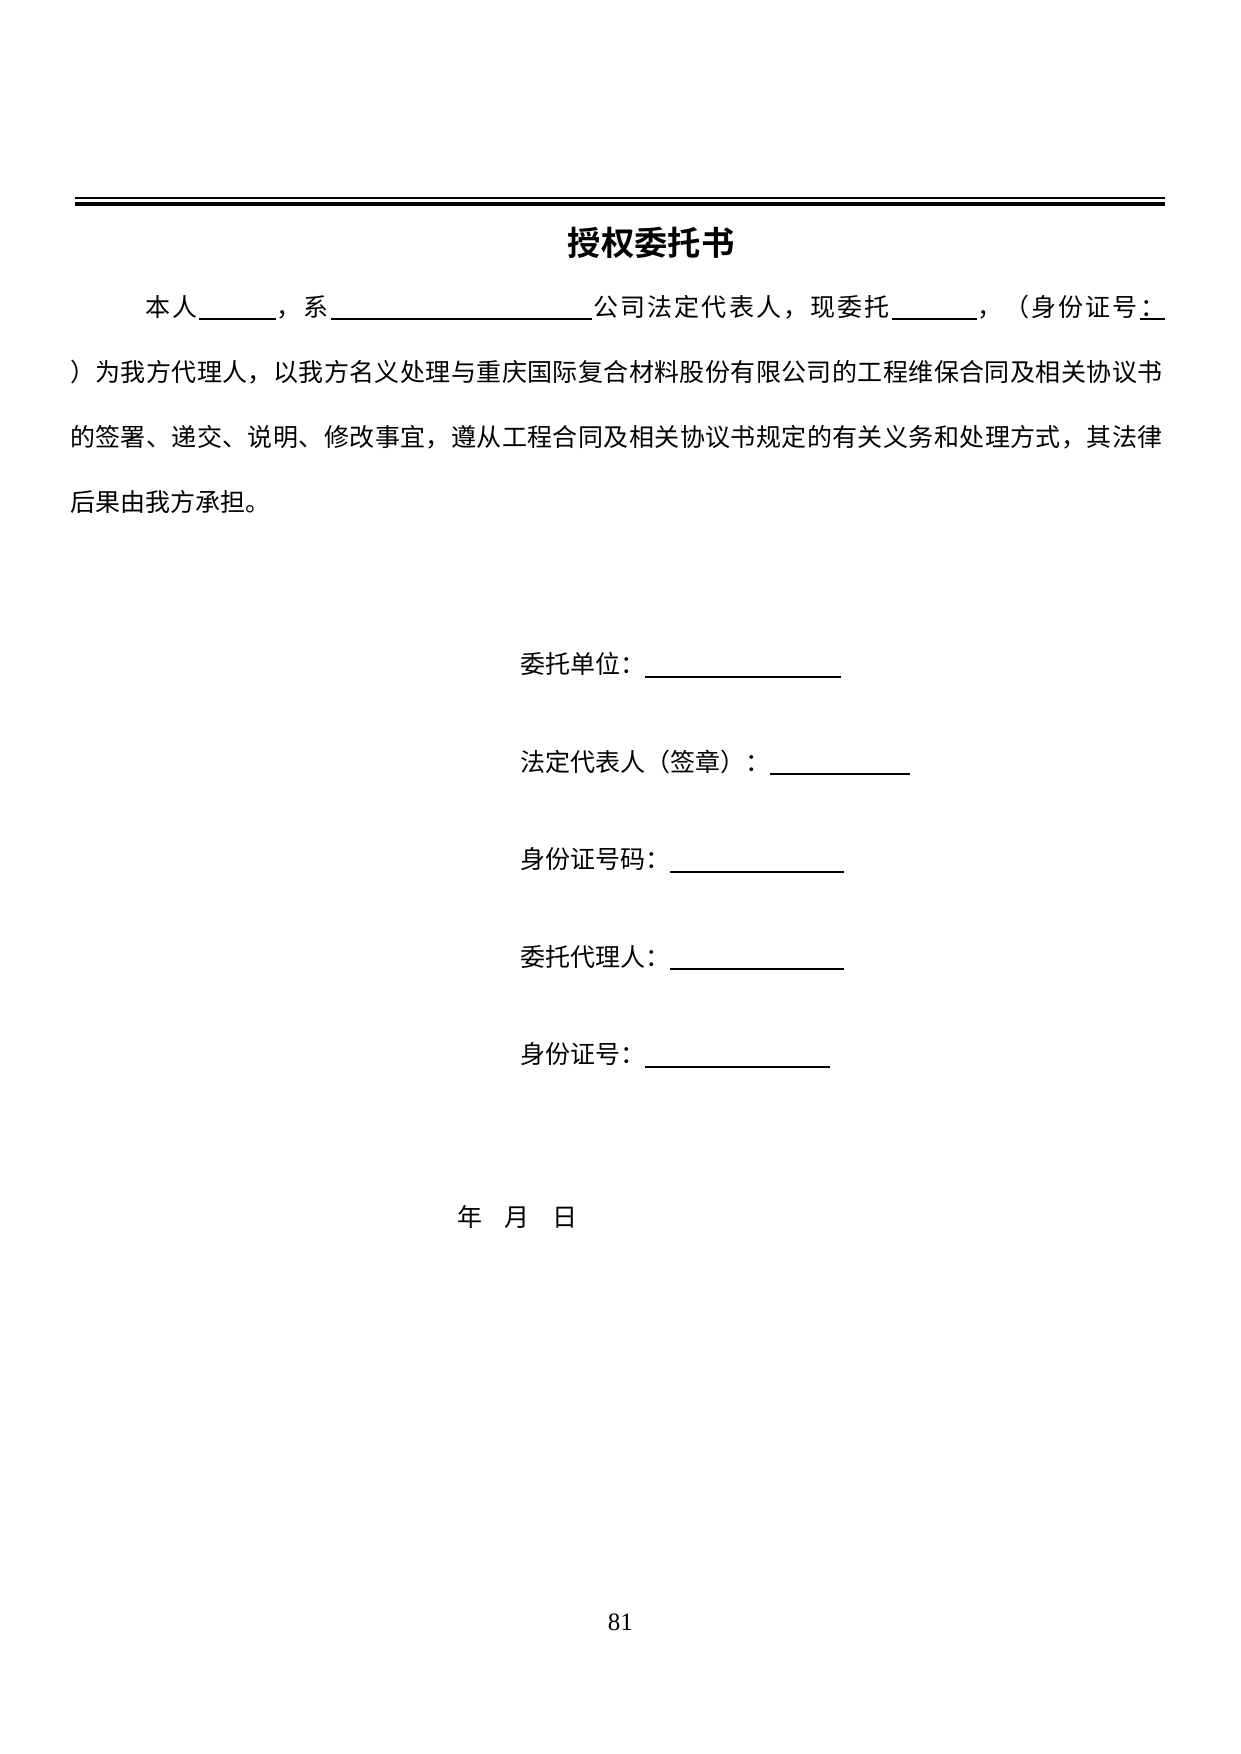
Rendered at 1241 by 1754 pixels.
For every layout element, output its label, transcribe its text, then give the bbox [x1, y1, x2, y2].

text 授权委托书 [70, 208, 1165, 273]
text 本人 ，系 公司法定代表人，现委托 ，（身份证号： ）为我方代理人，以我方名义处理与重庆国际复合材料股份有限公司的工程维保合同及相关协议书的签署、递交、说明、修改事宜，遵从工程合同及相关协议书规定的有关义务和处理方式，其法律后果由我方承担。 [70, 273, 1165, 533]
text 身份证号码： [70, 825, 1165, 890]
text 年 月 日 [70, 1183, 1165, 1248]
text 身份证号： [70, 1020, 1165, 1085]
text 委托单位： [70, 630, 1165, 695]
text 法定代表人（签章）： [70, 728, 1165, 793]
text 委托代理人： [70, 923, 1165, 988]
